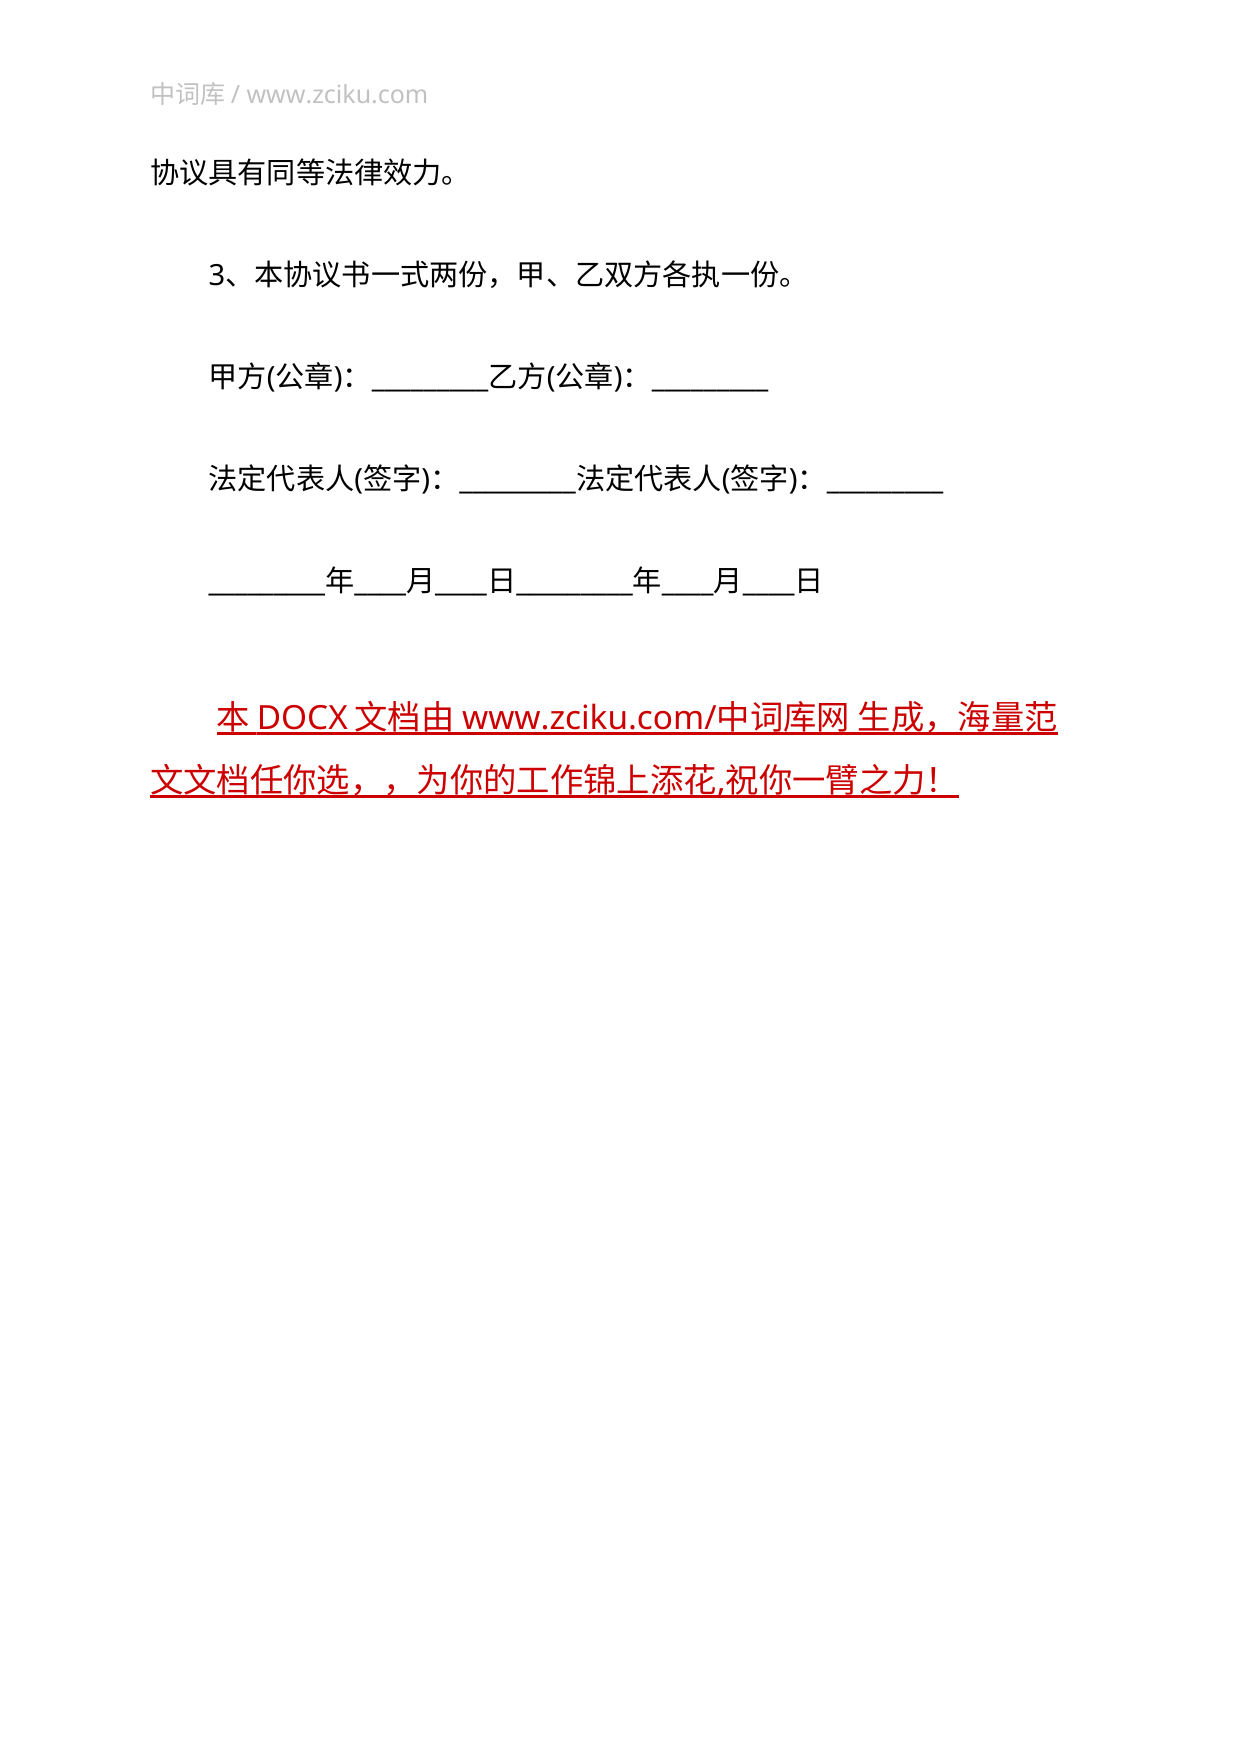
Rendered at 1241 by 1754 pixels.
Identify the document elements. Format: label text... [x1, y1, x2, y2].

text 本DOCX文档由 www.zciku.com/中词库网 生成，海量范文文档任你选，，为你的工作锦上添花,祝你一臂之力！ [150, 691, 1090, 802]
text 3、本协议书一式两份，甲、乙双方各执一份。 [150, 252, 1090, 294]
text 法定代表人(签字)：_________法定代表人(签字)：_________ [150, 456, 1090, 498]
text _________年____月____日_________年____月____日 [150, 558, 1090, 600]
text 甲方(公章)：_________乙方(公章)：_________ [150, 354, 1090, 396]
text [150, 150, 1090, 192]
